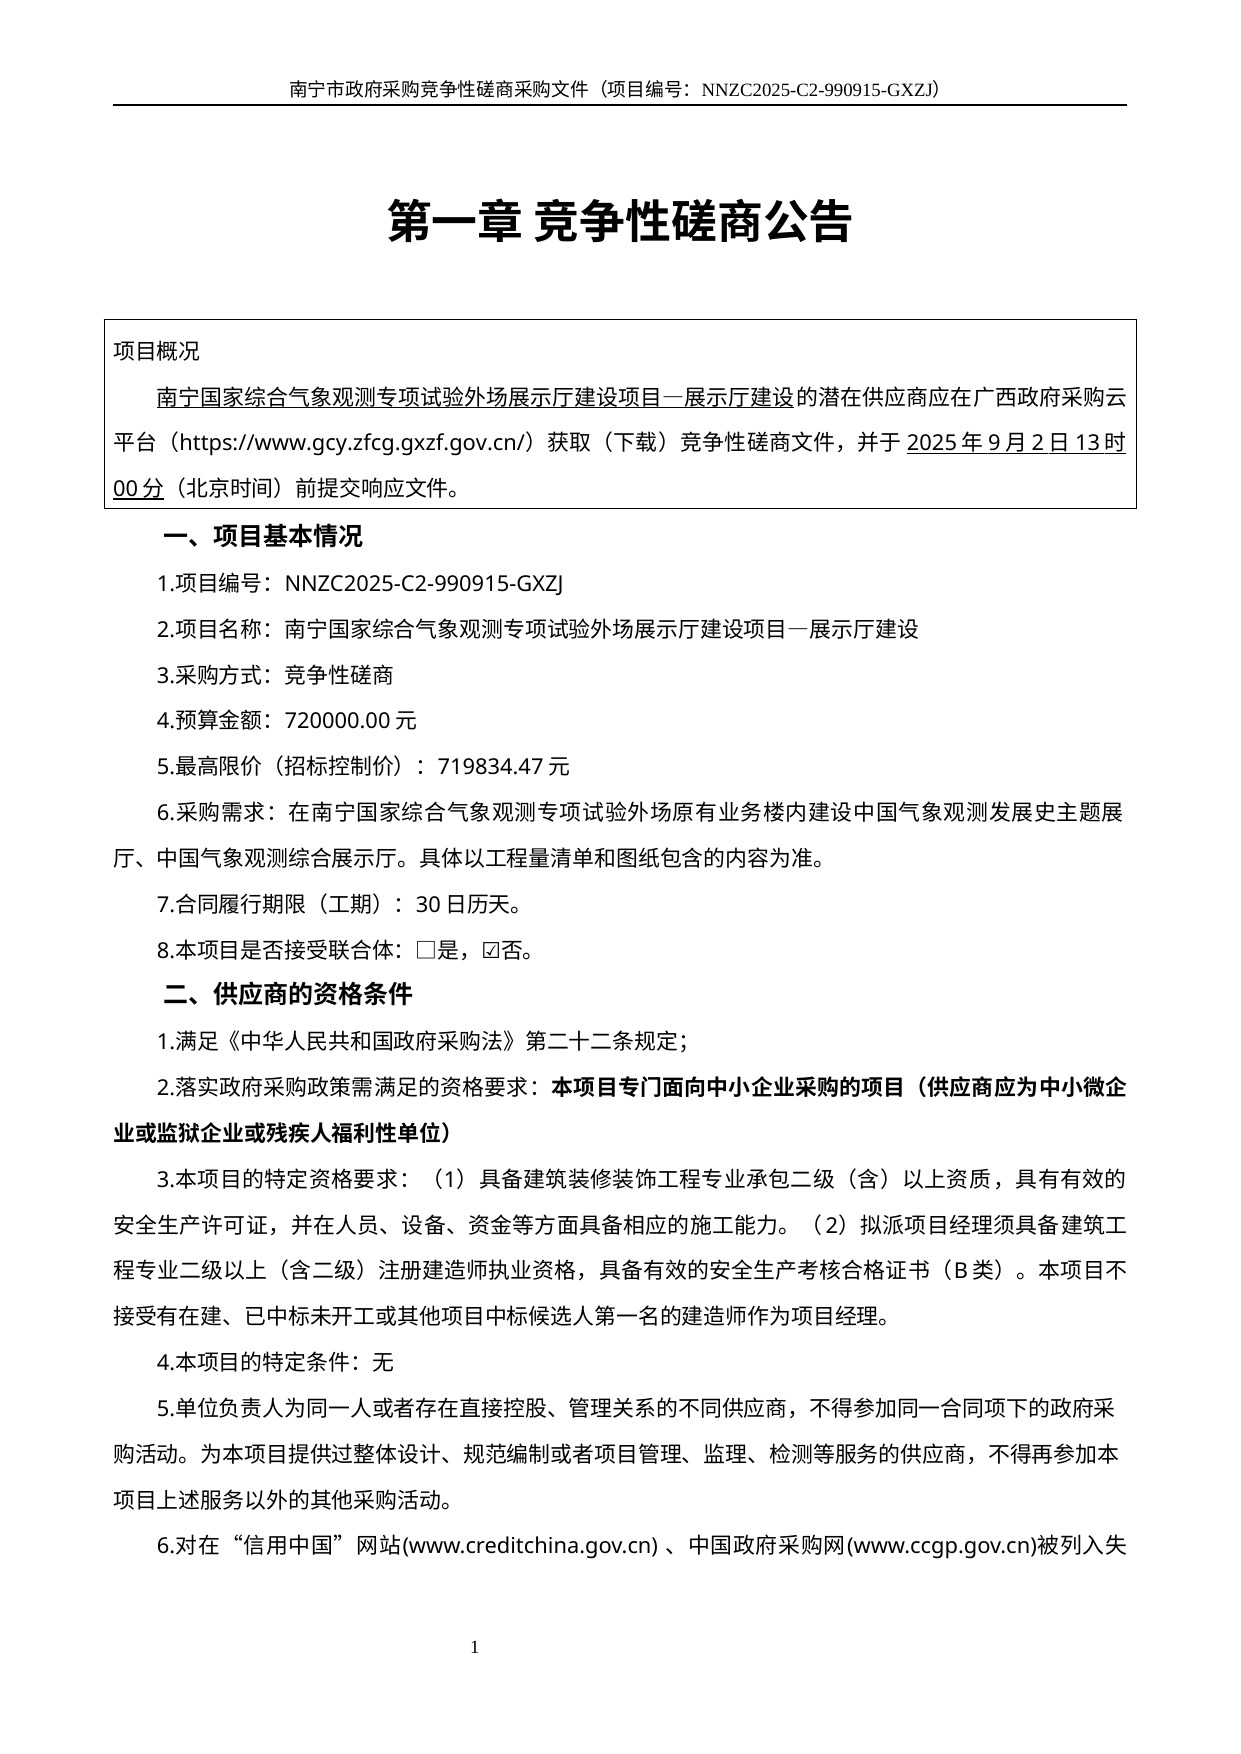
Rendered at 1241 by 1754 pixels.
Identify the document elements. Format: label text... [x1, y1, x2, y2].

text 5.单位负责人为同一人或者存在直接控股、管理关系的不同供应商，不得参加同一合同项下的政府采购活动。为本项目提供过整体设计、规范编制或者项目管理、监理、检测等服务的供应商，不得再参加本项目上述服务以外的其他采购活动。 [113, 1380, 1127, 1517]
text 南宁国家综合气象观测专项试验外场展示厅建设项目—展示厅建设的潜在供应商应在广西政府采购云平台（https://www.gcy.zfcg.gxzf.gov.cn/）获取（下载）竞争性磋商文件，并于2025年9月2日13时00分（北京时间）前提交响应文件。 [105, 365, 1136, 508]
text 3.本项目的特定资格要求：（1）具备建筑装修装饰工程专业承包二级（含）以上资质，具有有效的安全生产许可证，并在人员、设备、资金等方面具备相应的施工能力。（2）拟派项目经理须具备建筑工程专业二级以上（含二级）注册建造师执业资格，具备有效的安全生产考核合格证书（B类）。本项目不接受有在建、已中标未开工或其他项目中标候选人第一名的建造师作为项目经理。 [113, 1151, 1127, 1334]
text 2.项目名称：南宁国家综合气象观测专项试验外场展示厅建设项目—展示厅建设 [113, 601, 1127, 646]
text 6.采购需求：在南宁国家综合气象观测专项试验外场原有业务楼内建设中国气象观测发展史主题展厅、中国气象观测综合展示厅。具体以工程量清单和图纸包含的内容为准。 [113, 784, 1127, 876]
text 3.采购方式：竞争性磋商 [113, 646, 1127, 692]
text 项目概况 [105, 320, 1136, 365]
text 5.最高限价（招标控制价）：719834.47元 [113, 738, 1127, 784]
text 8.本项目是否接受联合体：□是，☑否。 [113, 921, 1127, 967]
text 4.本项目的特定条件：无 [113, 1334, 1127, 1380]
subtitle 第一章 竞争性磋商公告 [113, 185, 1127, 252]
text 4.预算金额：720000.00元 [113, 692, 1127, 738]
text 7.合同履行期限（工期）：30日历天。 [113, 876, 1127, 921]
text 1.满足《中华人民共和国政府采购法》第二十二条规定； [113, 1013, 1127, 1059]
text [113, 1517, 1127, 1563]
text 2.落实政府采购政策需满足的资格要求：本项目专门面向中小企业采购的项目（供应商应为中小微企业或监狱企业或残疾人福利性单位） [113, 1059, 1127, 1151]
text 一、项目基本情况 [113, 509, 1127, 555]
text 二、供应商的资格条件 [113, 967, 1127, 1013]
text 1.项目编号：NNZC2025-C2-990915-GXZJ [113, 555, 1127, 601]
